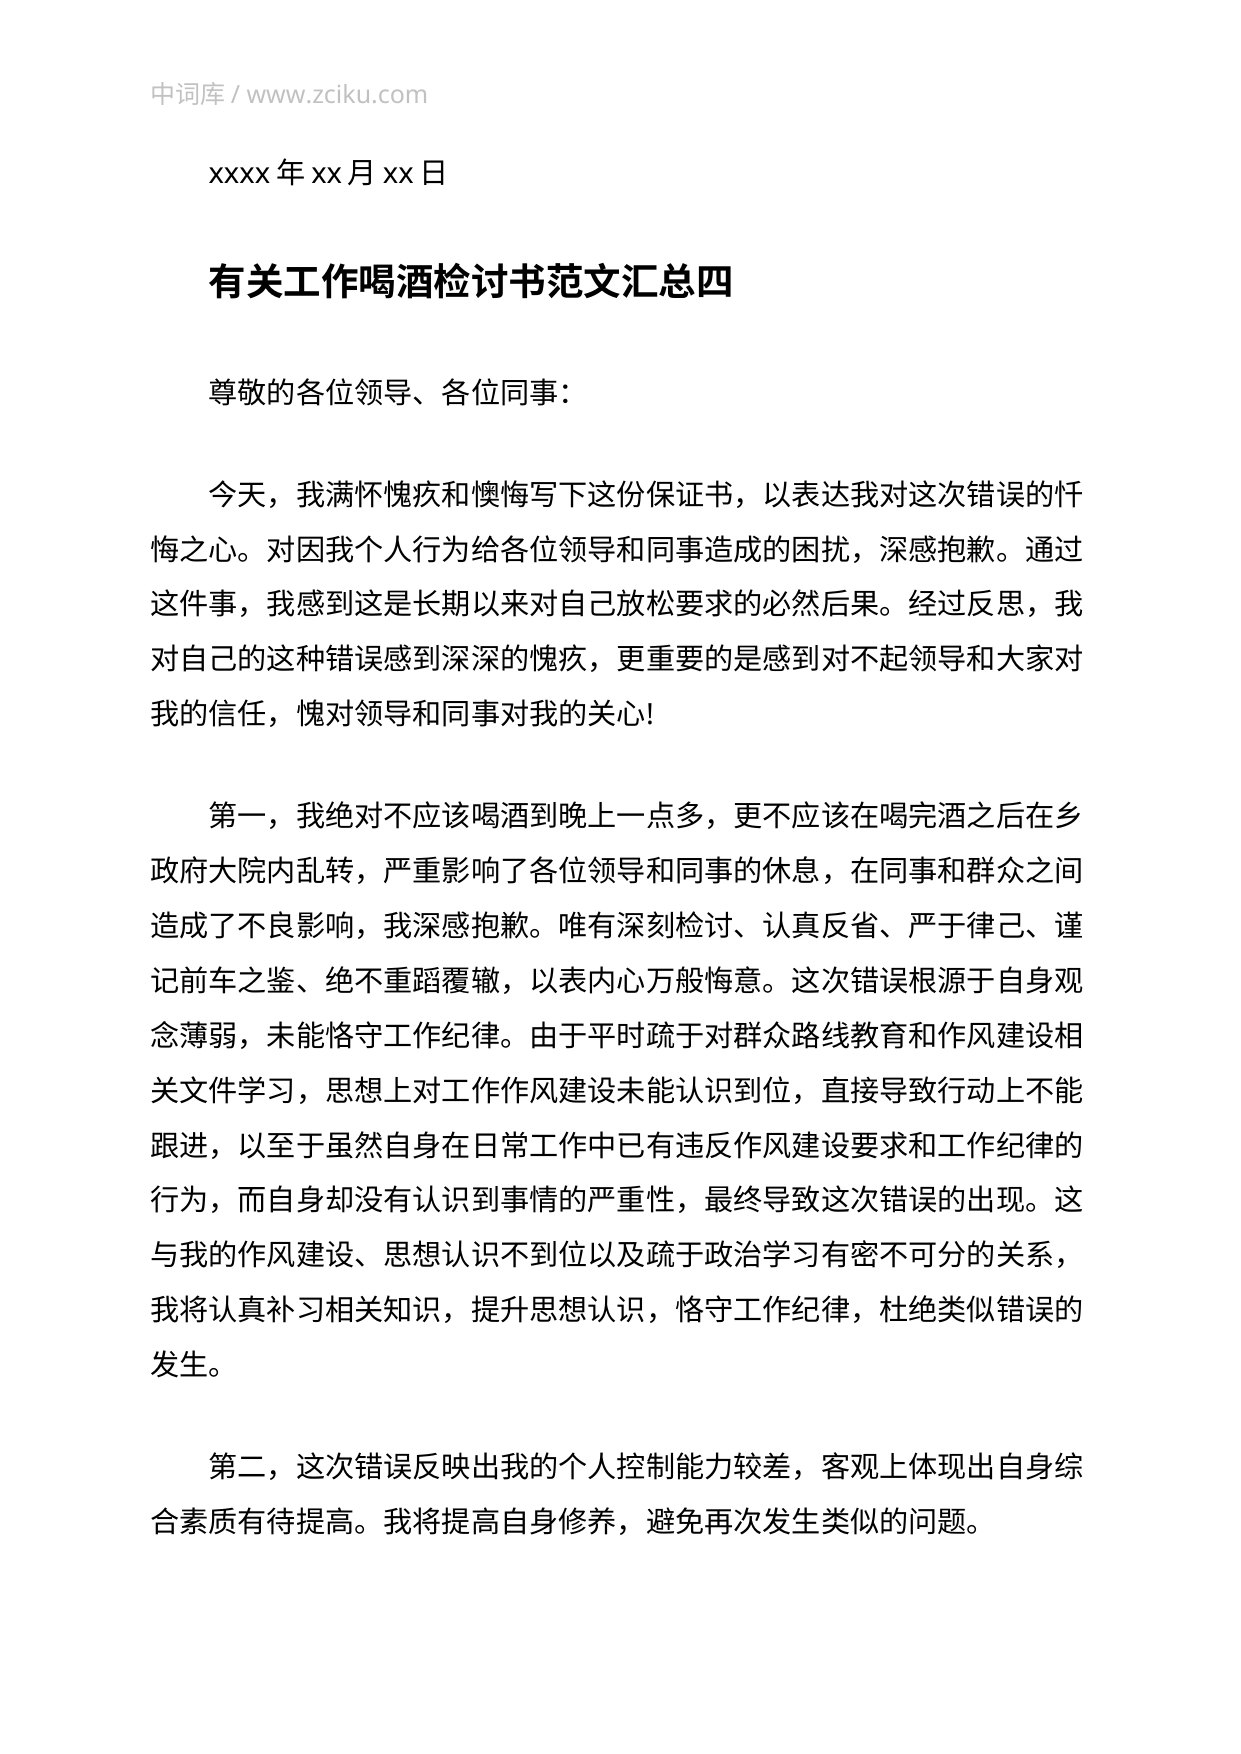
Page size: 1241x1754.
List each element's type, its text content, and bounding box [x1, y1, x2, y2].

text 有关工作喝酒检讨书范文汇总四 [150, 252, 1090, 306]
text 今天，我满怀愧疚和懊悔写下这份保证书，以表达我对这次错误的忏悔之心。对因我个人行为给各位领导和同事造成的困扰，深感抱歉。通过这件事，我感到这是长期以来对自己放松要求的必然后果。经过反思，我对自己的这种错误感到深深的愧疚，更重要的是感到对不起领导和大家对我的信任，愧对领导和同事对我的关心! [150, 471, 1090, 733]
text 第二，这次错误反映出我的个人控制能力较差，客观上体现出自身综合素质有待提高。我将提高自身修养，避免再次发生类似的问题。 [150, 1443, 1090, 1541]
text 尊敬的各位领导、各位同事： [150, 369, 1090, 412]
text xxxx年xx月xx日 [150, 150, 1090, 192]
text 第一，我绝对不应该喝酒到晚上一点多，更不应该在喝完酒之后在乡政府大院内乱转，严重影响了各位领导和同事的休息，在同事和群众之间造成了不良影响，我深感抱歉。唯有深刻检讨、认真反省、严于律己、谨记前车之鉴、绝不重蹈覆辙，以表内心万般悔意。这次错误根源于自身观念薄弱，未能恪守工作纪律。由于平时疏于对群众路线教育和作风建设相关文件学习，思想上对工作作风建设未能认识到位，直接导致行动上不能跟进，以至于虽然自身在日常工作中已有违反作风建设要求和工作纪律的行为，而自身却没有认识到事情的严重性，最终导致这次错误的出现。这与我的作风建设、思想认识不到位以及疏于政治学习有密不可分的关系，我将认真补习相关知识，提升思想认识，恪守工作纪律，杜绝类似错误的发生。 [150, 793, 1090, 1384]
